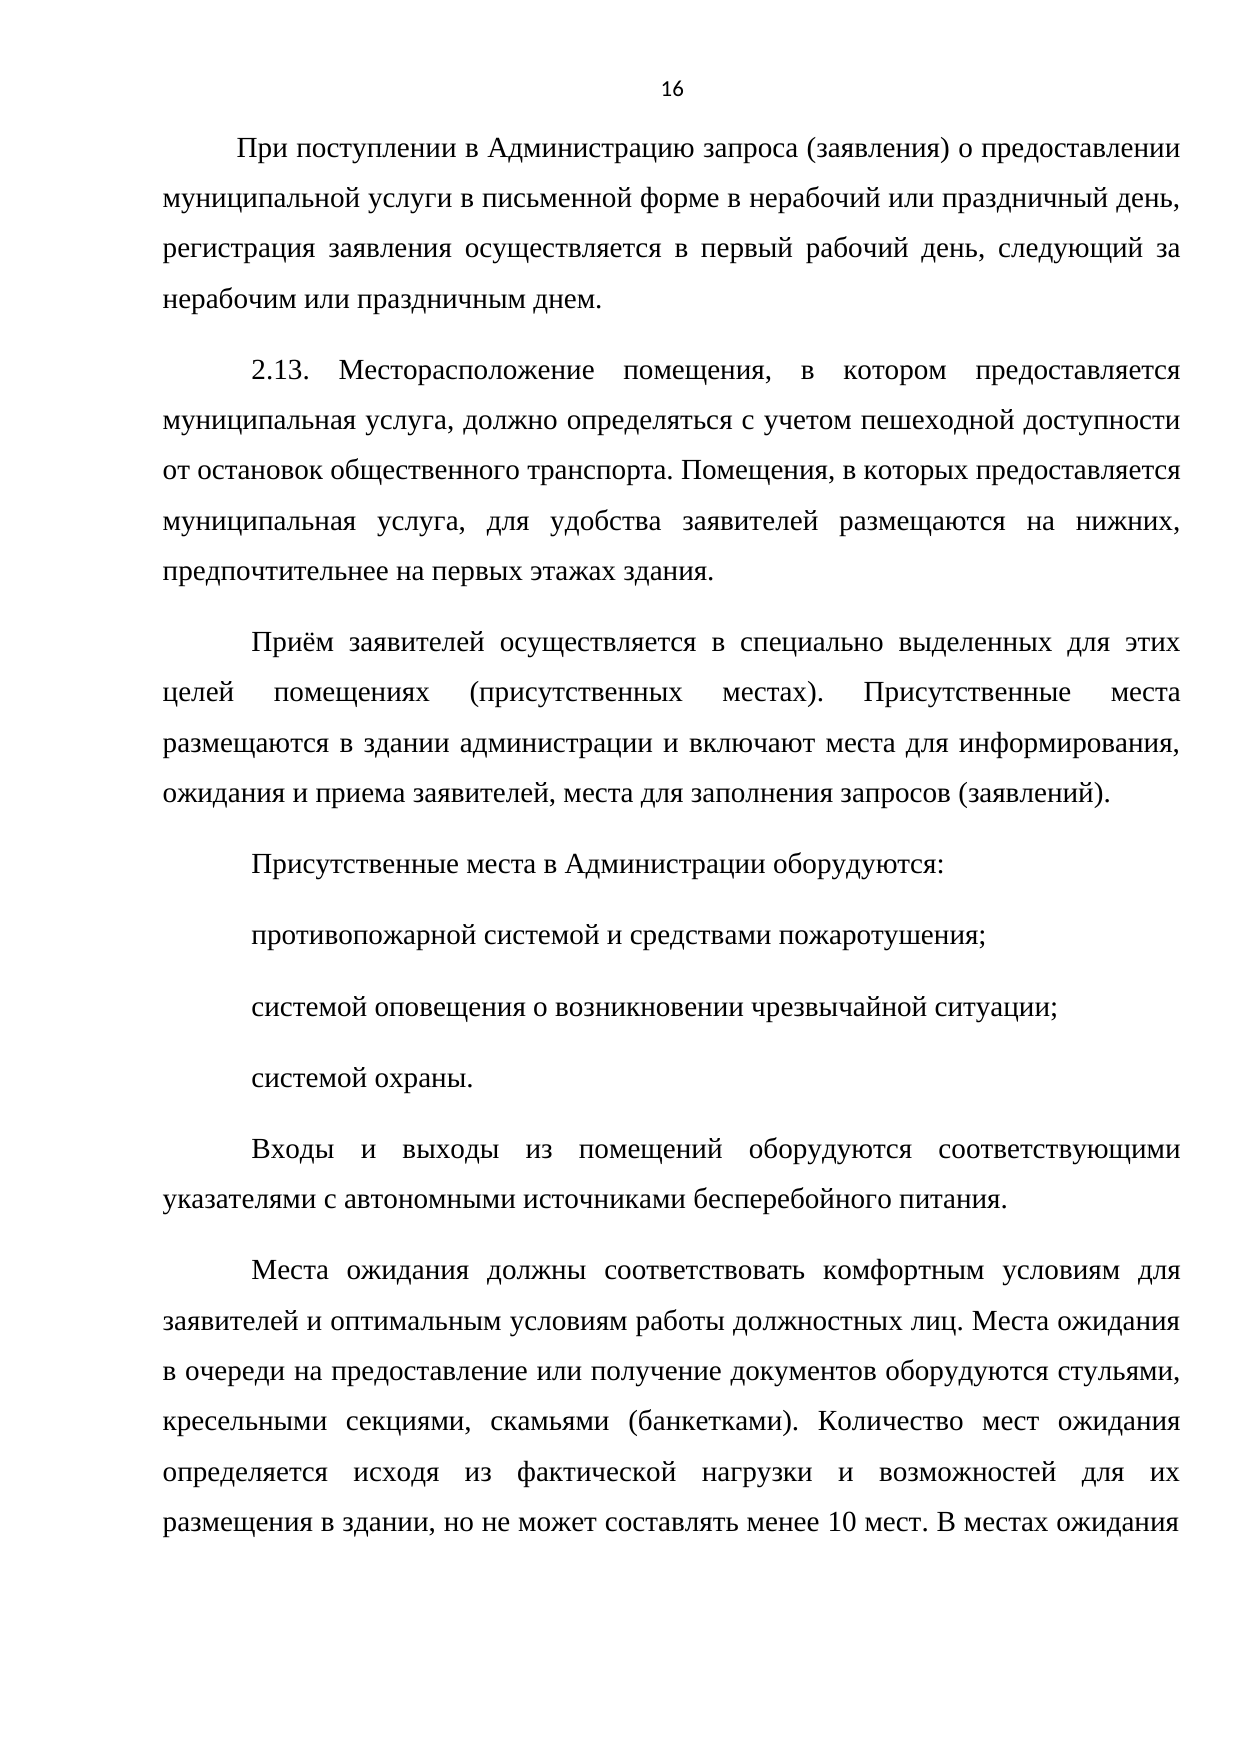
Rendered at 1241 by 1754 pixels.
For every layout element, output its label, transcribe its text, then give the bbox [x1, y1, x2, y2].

text противопожарной системой и средствами пожаротушения; [162, 917, 1181, 951]
text Присутственные места в Администрации оборудуются: [162, 846, 1181, 880]
text При поступлении в Администрацию запроса (заявления) о предоставлении муниципальной услуги в письменной форме в нерабочий или праздничный день, регистрация заявления осуществляется в первый рабочий день, следующий за нерабочим или праздничным днем. [162, 130, 1181, 314]
text Входы и выходы из помещений оборудуются соответствующими указателями с автономными источниками бесперебойного питания. [162, 1131, 1181, 1215]
text системой охраны. [162, 1060, 1181, 1093]
text системой оповещения о возникновении чрезвычайной ситуации; [162, 989, 1181, 1022]
text 2.13. Месторасположение помещения, в котором предоставляется муниципальная услуга, должно определяться с учетом пешеходной доступности от остановок общественного транспорта. Помещения, в которых предоставляется муниципальная услуга, для удобства заявителей размещаются на нижних, предпочтительнее на первых этажах здания. [162, 352, 1181, 587]
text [162, 1252, 1181, 1537]
text Приём заявителей осуществляется в специально выделенных для этих целей помещениях (присутственных местах). Присутственные места размещаются в здании администрации и включают места для информирования, ожидания и приема заявителей, места для заполнения запросов (заявлений). [162, 624, 1181, 809]
